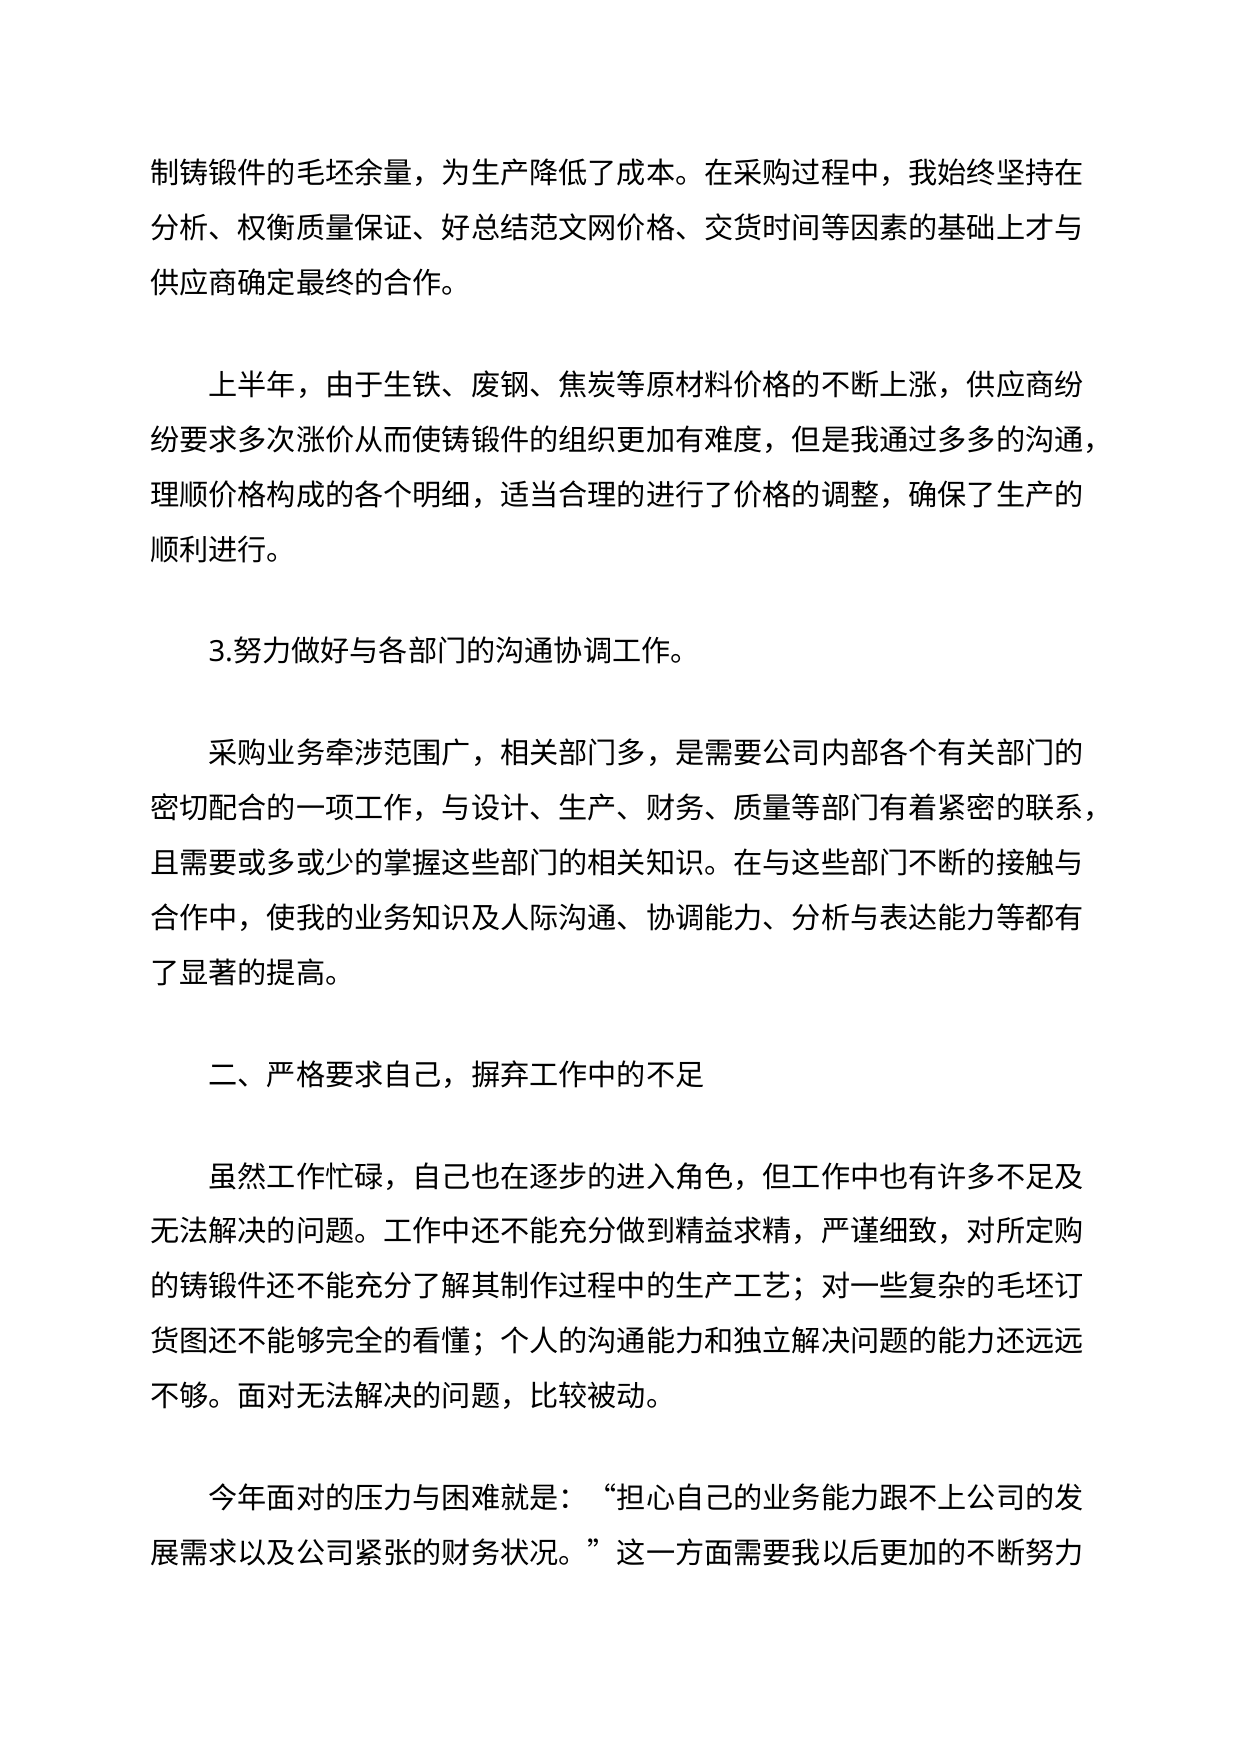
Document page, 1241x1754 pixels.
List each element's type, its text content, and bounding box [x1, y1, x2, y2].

text 采购业务牵涉范围广，相关部门多，是需要公司内部各个有关部门的密切配合的一项工作，与设计、生产、财务、质量等部门有着紧密的联系，且需要或多或少的掌握这些部门的相关知识。在与这些部门不断的接触与合作中，使我的业务知识及人际沟通、协调能力、分析与表达能力等都有了显著的提高。 [150, 730, 1090, 992]
text 上半年，由于生铁、废钢、焦炭等原材料价格的不断上涨，供应商纷纷要求多次涨价从而使铸锻件的组织更加有难度，但是我通过多多的沟通，理顺价格构成的各个明细，适当合理的进行了价格的调整，确保了生产的顺利进行。 [150, 362, 1090, 568]
text 3.努力做好与各部门的沟通协调工作。 [150, 628, 1090, 670]
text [150, 150, 1090, 302]
text 二、严格要求自己，摒弃工作中的不足 [150, 1051, 1090, 1094]
text 虽然工作忙碌，自己也在逐步的进入角色，但工作中也有许多不足及无法解决的问题。工作中还不能充分做到精益求精，严谨细致，对所定购的铸锻件还不能充分了解其制作过程中的生产工艺；对一些复杂的毛坯订货图还不能够完全的看懂；个人的沟通能力和独立解决问题的能力还远远不够。面对无法解决的问题，比较被动。 [150, 1153, 1090, 1415]
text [150, 1474, 1090, 1572]
